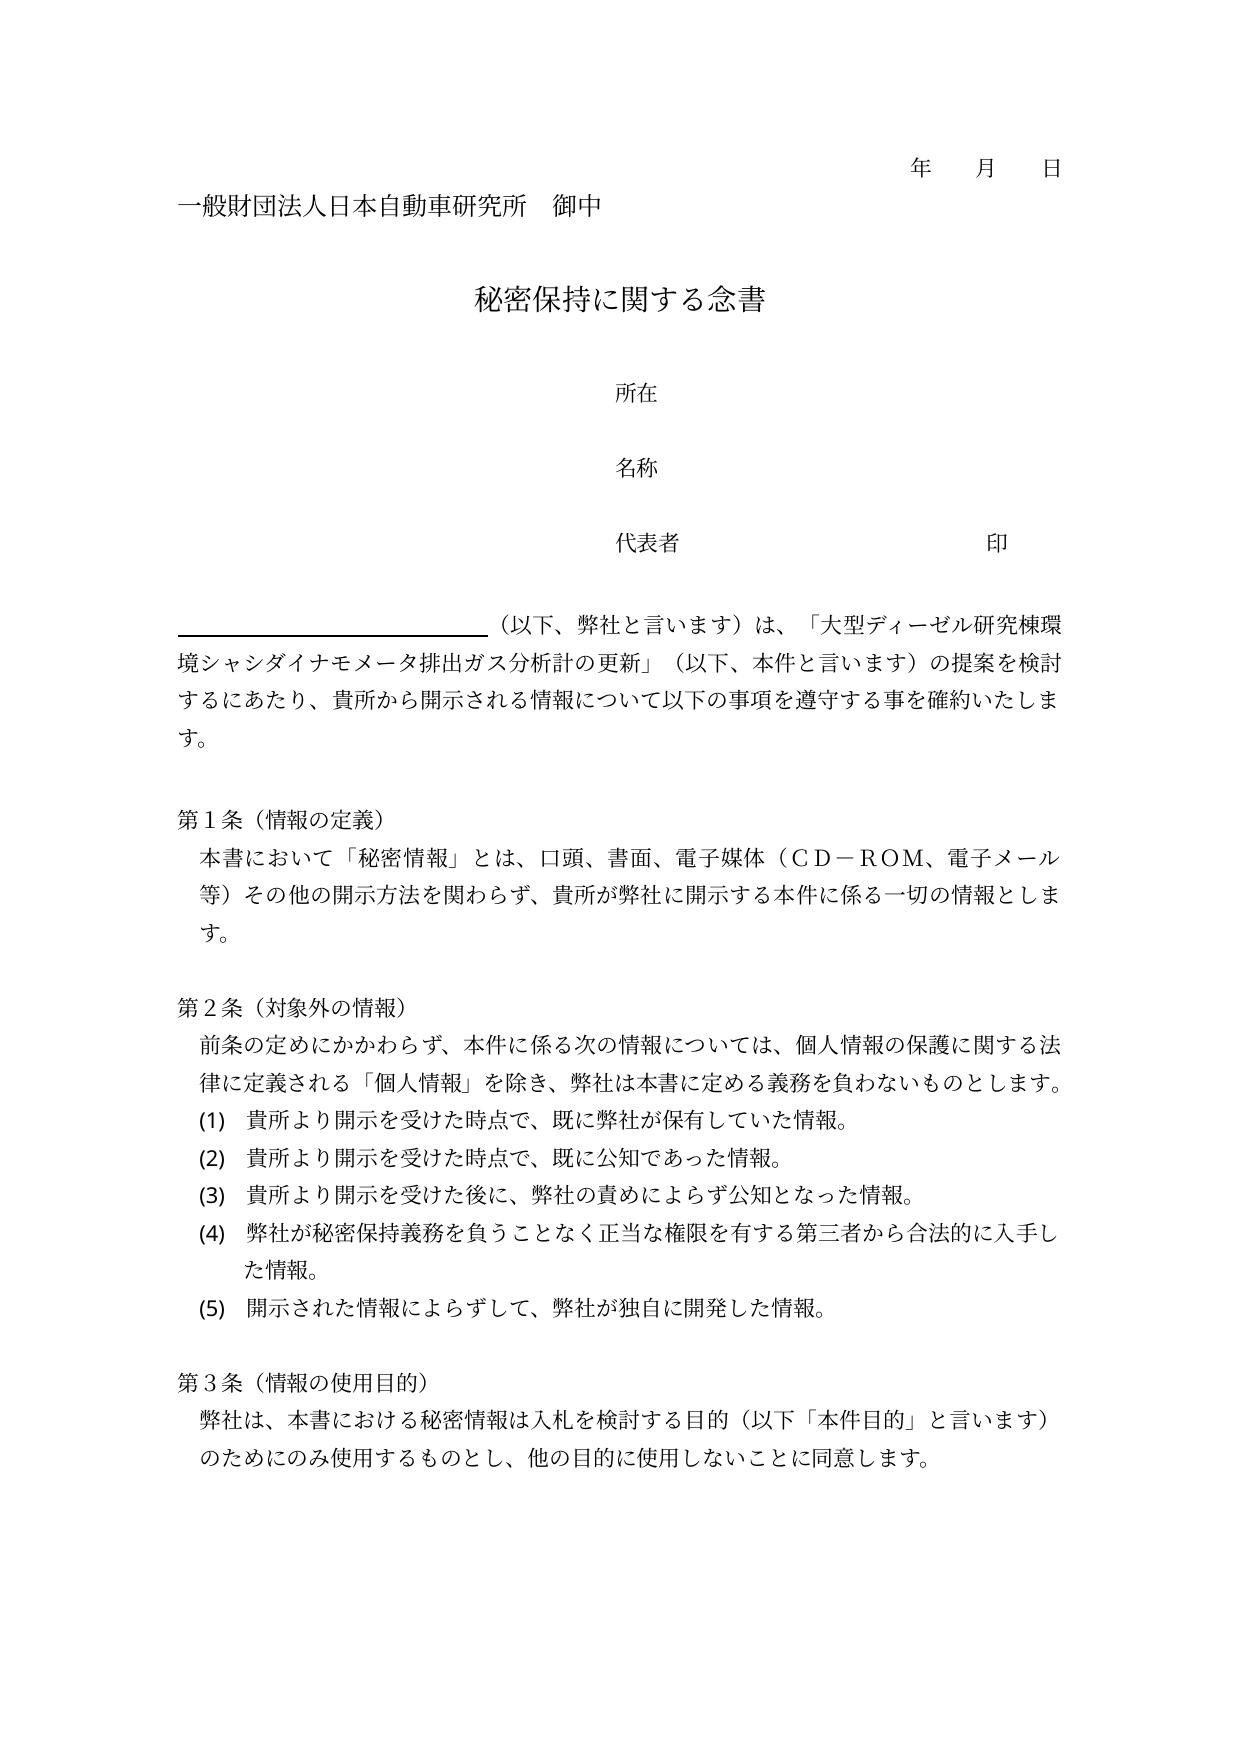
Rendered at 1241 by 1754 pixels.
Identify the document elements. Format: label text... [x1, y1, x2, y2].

text (2) 貴所より開示を受けた時点で、既に公知であった情報。 [199, 1138, 1063, 1176]
text 本書において「秘密情報」とは、口頭、書面、電子媒体（ＣＤ－ＲＯＭ、電子メール等）その他の開示方法を関わらず、貴所が弊社に開示する本件に係る一切の情報とします。 [199, 838, 1063, 951]
text (5) 開示された情報によらずして、弊社が独自に開発した情報。 [199, 1288, 1063, 1326]
text 年 月 日 [177, 148, 1063, 186]
text 代表者 印 [615, 523, 1063, 561]
text (3) 貴所より開示を受けた後に、弊社の責めによらず公知となった情報。 [199, 1176, 1063, 1213]
text 第１条（情報の定義） [177, 801, 1063, 838]
text (1) 貴所より開示を受けた時点で、既に弊社が保有していた情報。 [199, 1101, 1063, 1138]
text 所在 [615, 373, 1063, 411]
text 弊社は、本書における秘密情報は入札を検討する目的（以下「本件目的」と言います）のためにのみ使用するものとし、他の目的に使用しないことに同意します。 [199, 1401, 1063, 1476]
text 第２条（対象外の情報） [177, 988, 1063, 1026]
text 前条の定めにかかわらず、本件に係る次の情報については、個人情報の保護に関する法律に定義される「個人情報」を除き、弊社は本書に定める義務を負わないものとします。 [199, 1026, 1063, 1101]
text （以下、弊社と言います）は、「大型ディーゼル研究棟環境シャシダイナモメータ排出ガス分析計の更新」（以下、本件と言います）の提案を検討するにあたり、貴所から開示される情報について以下の事項を遵守する事を確約いたします。 [177, 606, 1063, 756]
text (4) 弊社が秘密保持義務を負うことなく正当な権限を有する第三者から合法的に入手した情報。 [199, 1213, 1063, 1288]
text 一般財団法人日本自動車研究所 御中 [177, 186, 1063, 223]
text 名称 [615, 448, 1063, 486]
text 第３条（情報の使用目的） [177, 1363, 1063, 1401]
text 秘密保持に関する念書 [177, 261, 1063, 336]
